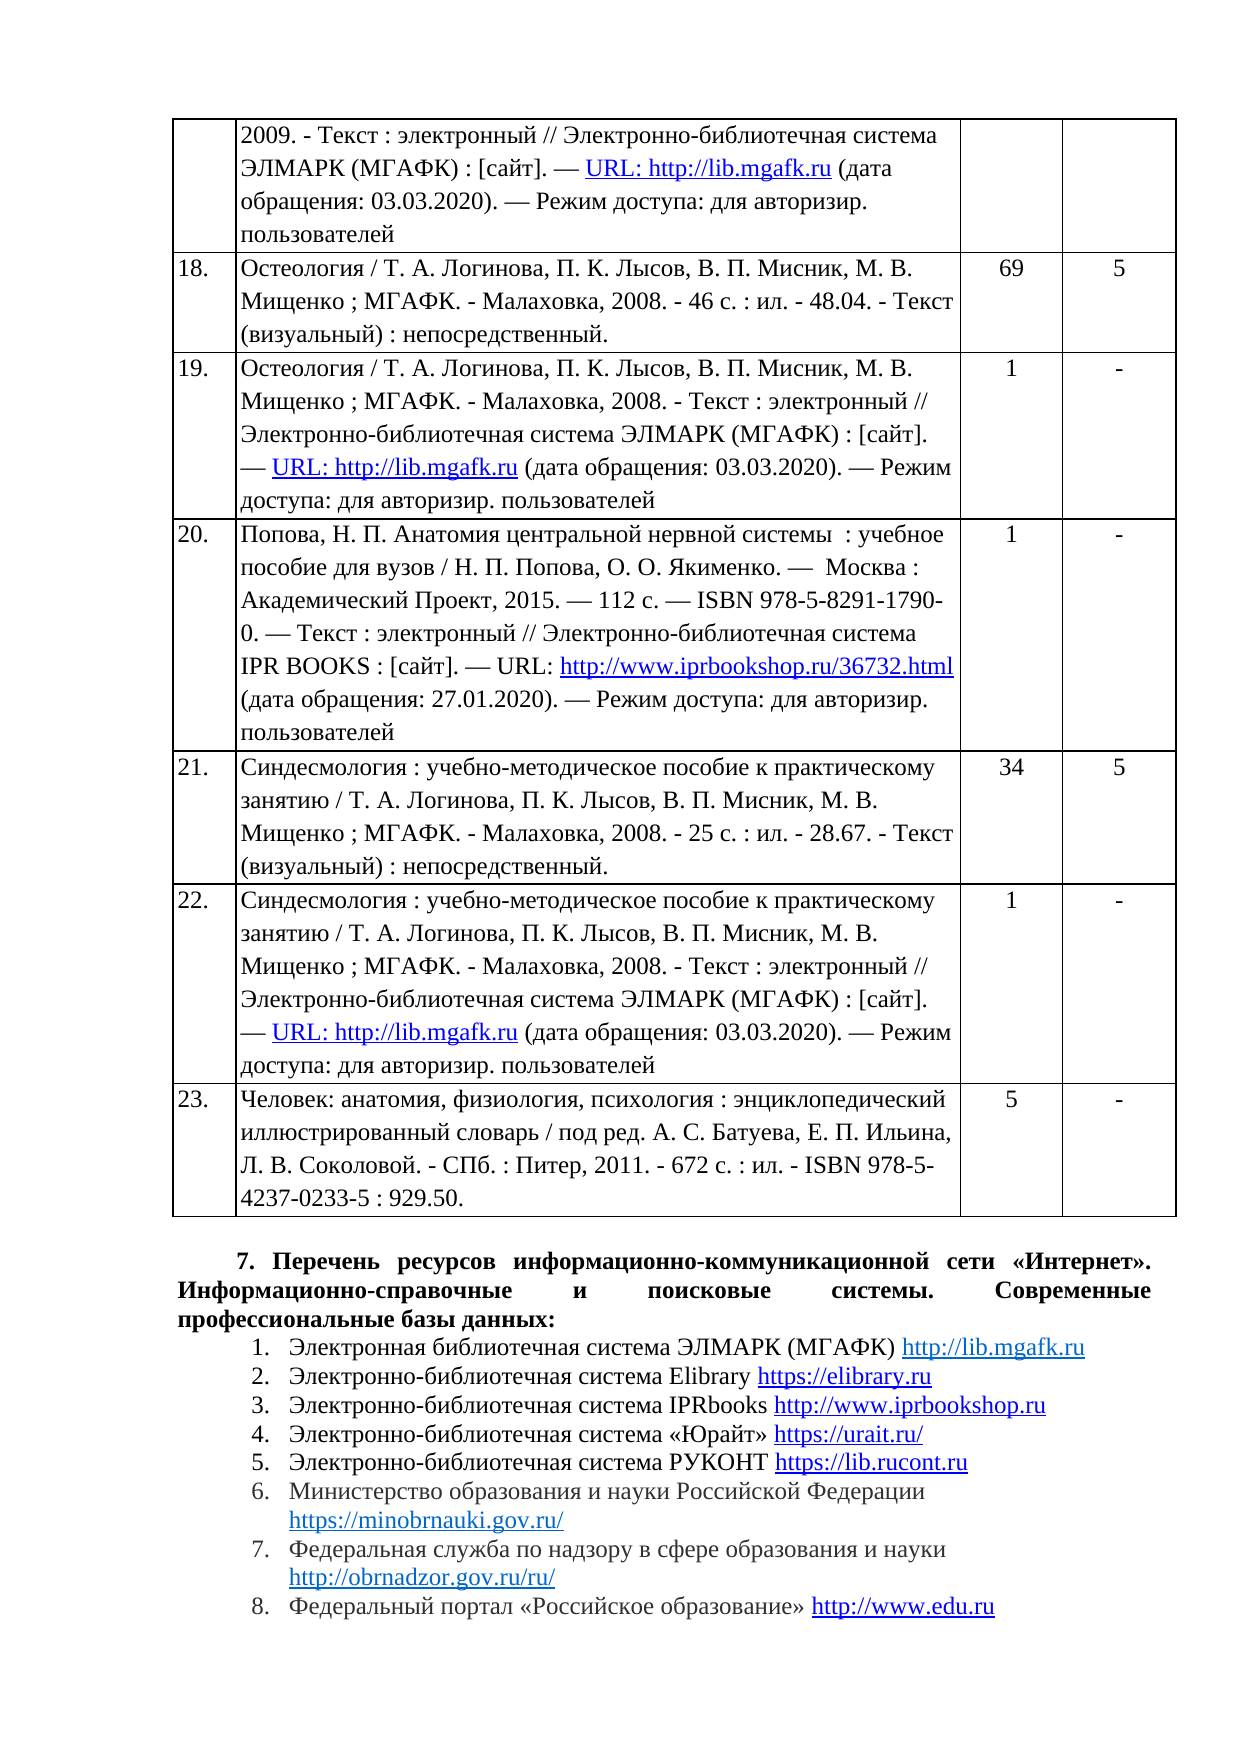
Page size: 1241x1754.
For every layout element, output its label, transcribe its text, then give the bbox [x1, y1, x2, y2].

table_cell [237, 120, 960, 251]
table_cell 1 [961, 353, 1062, 518]
table_cell [174, 120, 235, 251]
table_cell Остеология / Т. А. Логинова, П. К. Лысов, В. П. Мисник, М. В. Мищенко ; МГАФК. - Малаховка, 2008. - Текст : электронный // Электронно-библиотечная система ЭЛМАРК (МГАФК) : [сайт]. — URL: http://lib.mgafk.ru (дата обращения: 03.03.2020). — Режим доступа: для авторизир. пользователей [237, 353, 960, 518]
table_cell 34 [961, 752, 1062, 883]
list Электронно-библиотечная система IPRbooks http://www.iprbookshop.ru [251, 1390, 1152, 1419]
list Электронно-библиотечная система «Юрайт» https://urait.ru/ [251, 1419, 1152, 1447]
list Электронно-библиотечная система Elibrary https://elibrary.ru [251, 1361, 1152, 1390]
table_cell Остеология / Т. А. Логинова, П. К. Лысов, В. П. Мисник, М. В. Мищенко ; МГАФК. - Малаховка, 2008. - 46 с. : ил. - 48.04. - Текст (визуальный) : непосредственный. [237, 253, 960, 352]
table_cell [174, 353, 235, 518]
table_cell [174, 752, 235, 883]
table_cell - [1063, 120, 1175, 251]
table_cell 5 [1063, 253, 1175, 352]
table_cell - [1063, 520, 1175, 750]
table_cell Человек: анатомия, физиология, психология : энциклопедический иллюстрированный словарь / под ред. А. С. Батуева, Е. П. Ильина, Л. В. Соколовой. - СПб. : Питер, 2011. - 672 с. : ил. - ISBN 978-5-4237-0233-5 : 929.50. [237, 1084, 960, 1216]
table_cell 69 [961, 253, 1062, 352]
table_cell 1 [961, 520, 1062, 750]
table_cell Попова, Н. П. Анатомия центральной нервной системы : учебное пособие для вузов / Н. П. Попова, О. О. Якименко. — Москва : Академический Проект, 2015. — 112 c. — ISBN 978-5-8291-1790-0. — Текст : электронный // Электронно-библиотечная система IPR BOOKS : [сайт]. — URL: http://www.iprbookshop.ru/36732.html (дата обращения: 27.01.2020). — Режим доступа: для авторизир. пользователей [237, 520, 960, 750]
list Федеральная служба по надзору в сфере образования и науки http://obrnadzor.gov.ru/ru/ [251, 1534, 1152, 1591]
table_cell - [1063, 1084, 1175, 1216]
list Электронно-библиотечная система РУКОНТ https://lib.rucont.ru [251, 1447, 1152, 1476]
table_cell - [1063, 353, 1175, 518]
table_cell [174, 885, 235, 1083]
table_cell - [1063, 885, 1175, 1083]
table_cell Синдесмология : учебно-методическое пособие к практическому занятию / Т. А. Логинова, П. К. Лысов, В. П. Мисник, М. В. Мищенко ; МГАФК. - Малаховка, 2008. - Текст : электронный // Электронно-библиотечная система ЭЛМАРК (МГАФК) : [сайт]. — URL: http://lib.mgafk.ru (дата обращения: 03.03.2020). — Режим доступа: для авторизир. пользователей [237, 885, 960, 1083]
list Электронная библиотечная система ЭЛМАРК (МГАФК) http://lib.mgafk.ru [251, 1332, 1152, 1361]
table_cell Синдесмология : учебно-методическое пособие к практическому занятию / Т. А. Логинова, П. К. Лысов, В. П. Мисник, М. В. Мищенко ; МГАФК. - Малаховка, 2008. - 25 с. : ил. - 28.67. - Текст (визуальный) : непосредственный. [237, 752, 960, 883]
table_cell [174, 253, 235, 352]
text 7. Перечень ресурсов информационно-коммуникационной сети «Интернет». Информационно-справочные и поисковые системы. Современные профессиональные базы данных: [177, 1246, 1152, 1332]
list Федеральный портал «Российское образование» http://www.edu.ru [251, 1591, 1152, 1620]
table_cell 5 [961, 1084, 1062, 1216]
table_cell 1 [961, 885, 1062, 1083]
table_cell [174, 520, 235, 750]
table_cell 5 [1063, 752, 1175, 883]
list Министерство образования и науки Российской Федерации https://minobrnauki.gov.ru/ [251, 1476, 1152, 1534]
table_cell [174, 1084, 235, 1216]
table_cell 1 [961, 120, 1062, 251]
